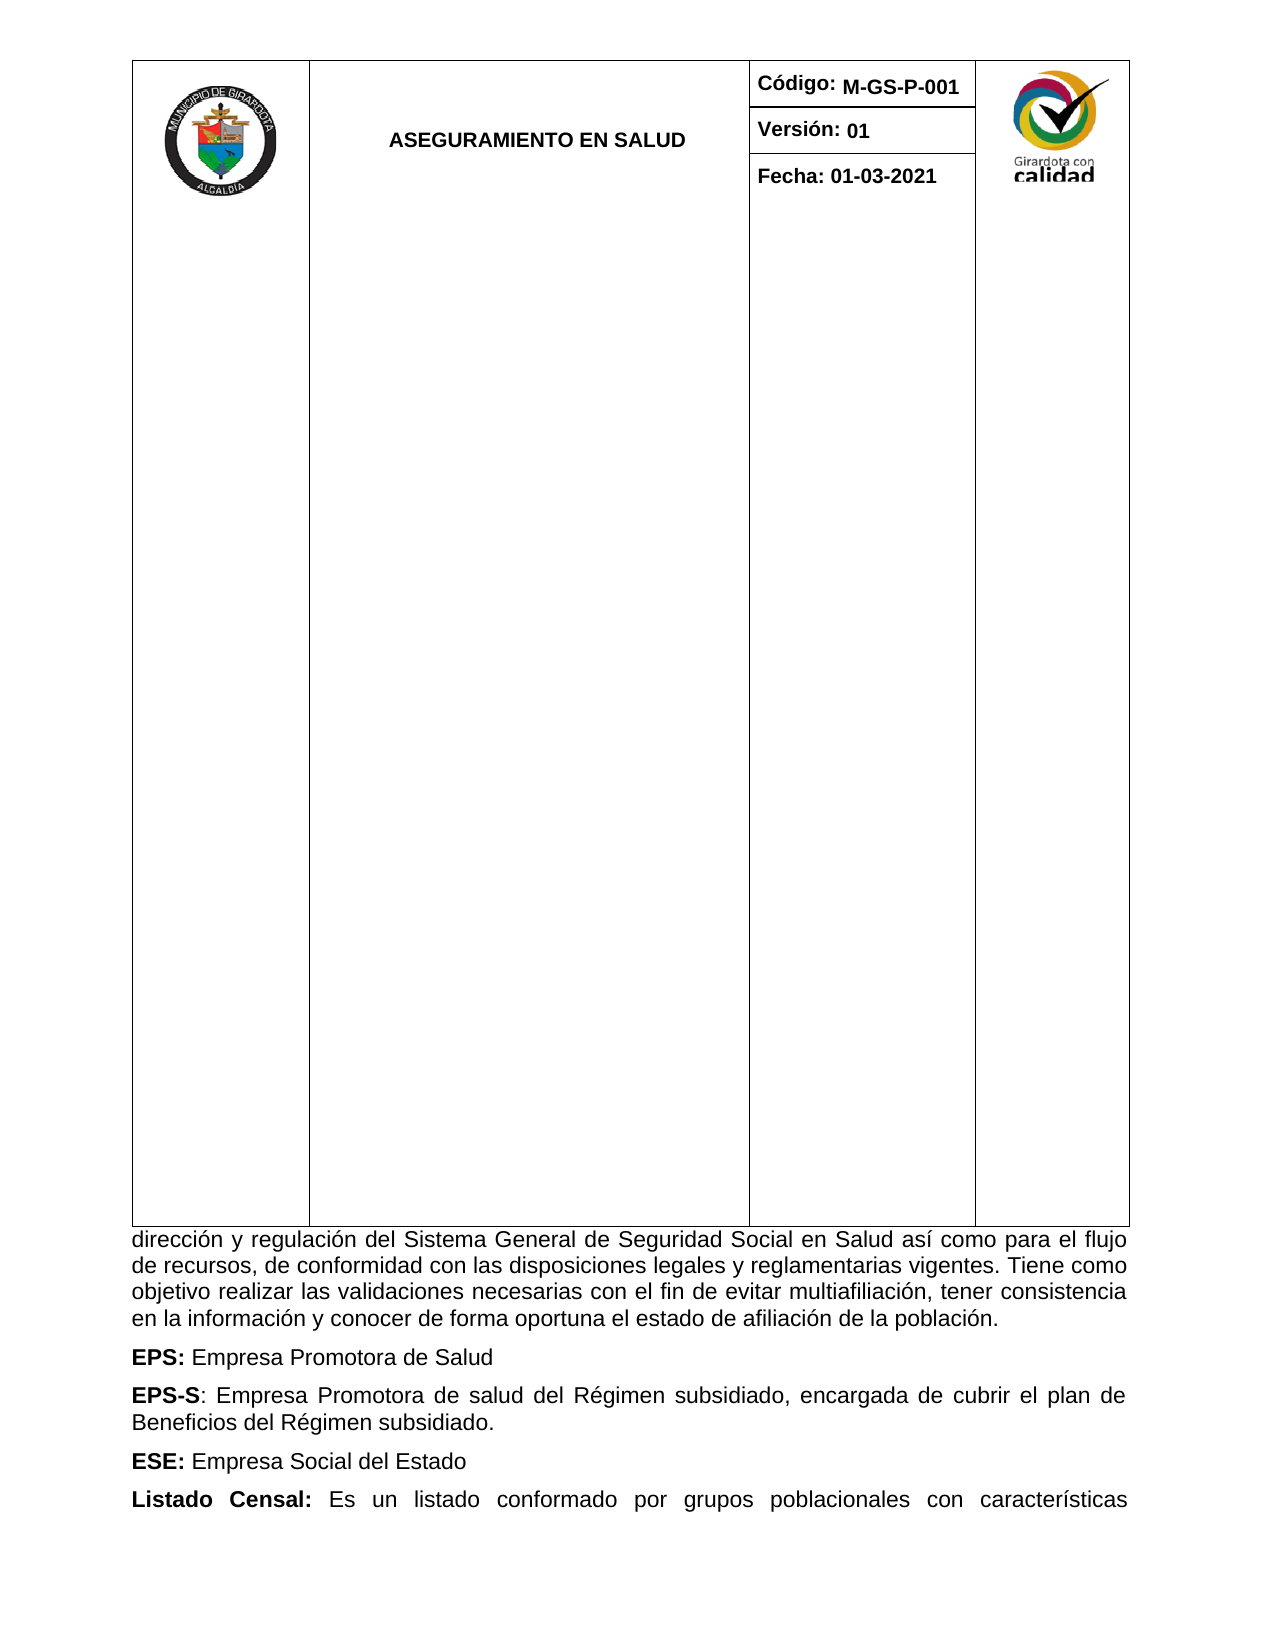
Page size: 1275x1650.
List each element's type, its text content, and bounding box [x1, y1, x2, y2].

text ESE: Empresa Social del Estado [131, 1448, 1142, 1474]
picture [164, 86, 277, 198]
text EPS: Empresa Promotora de Salud [131, 1343, 1142, 1370]
text BDUA: Base de datos única de afiliación, es la herramienta para el ejercicio de las funciones de dirección y regulación del Sistema General de Seguridad Social en Salud así como para el flujo de recursos, de conformidad con las disposiciones legales y reglamentarias vigentes. Tiene como objetivo realizar las validaciones necesarias con el fin de evitar multiafiliación, tener consistencia en la información y conocer de forma oportuna el estado de afiliación de la población. [131, 1226, 1128, 1331]
picture [1012, 70, 1110, 180]
text EPS-S: Empresa Promotora de salud del Régimen subsidiado, encargada de cubrir el plan de Beneficios del Régimen subsidiado. [131, 1382, 1127, 1435]
